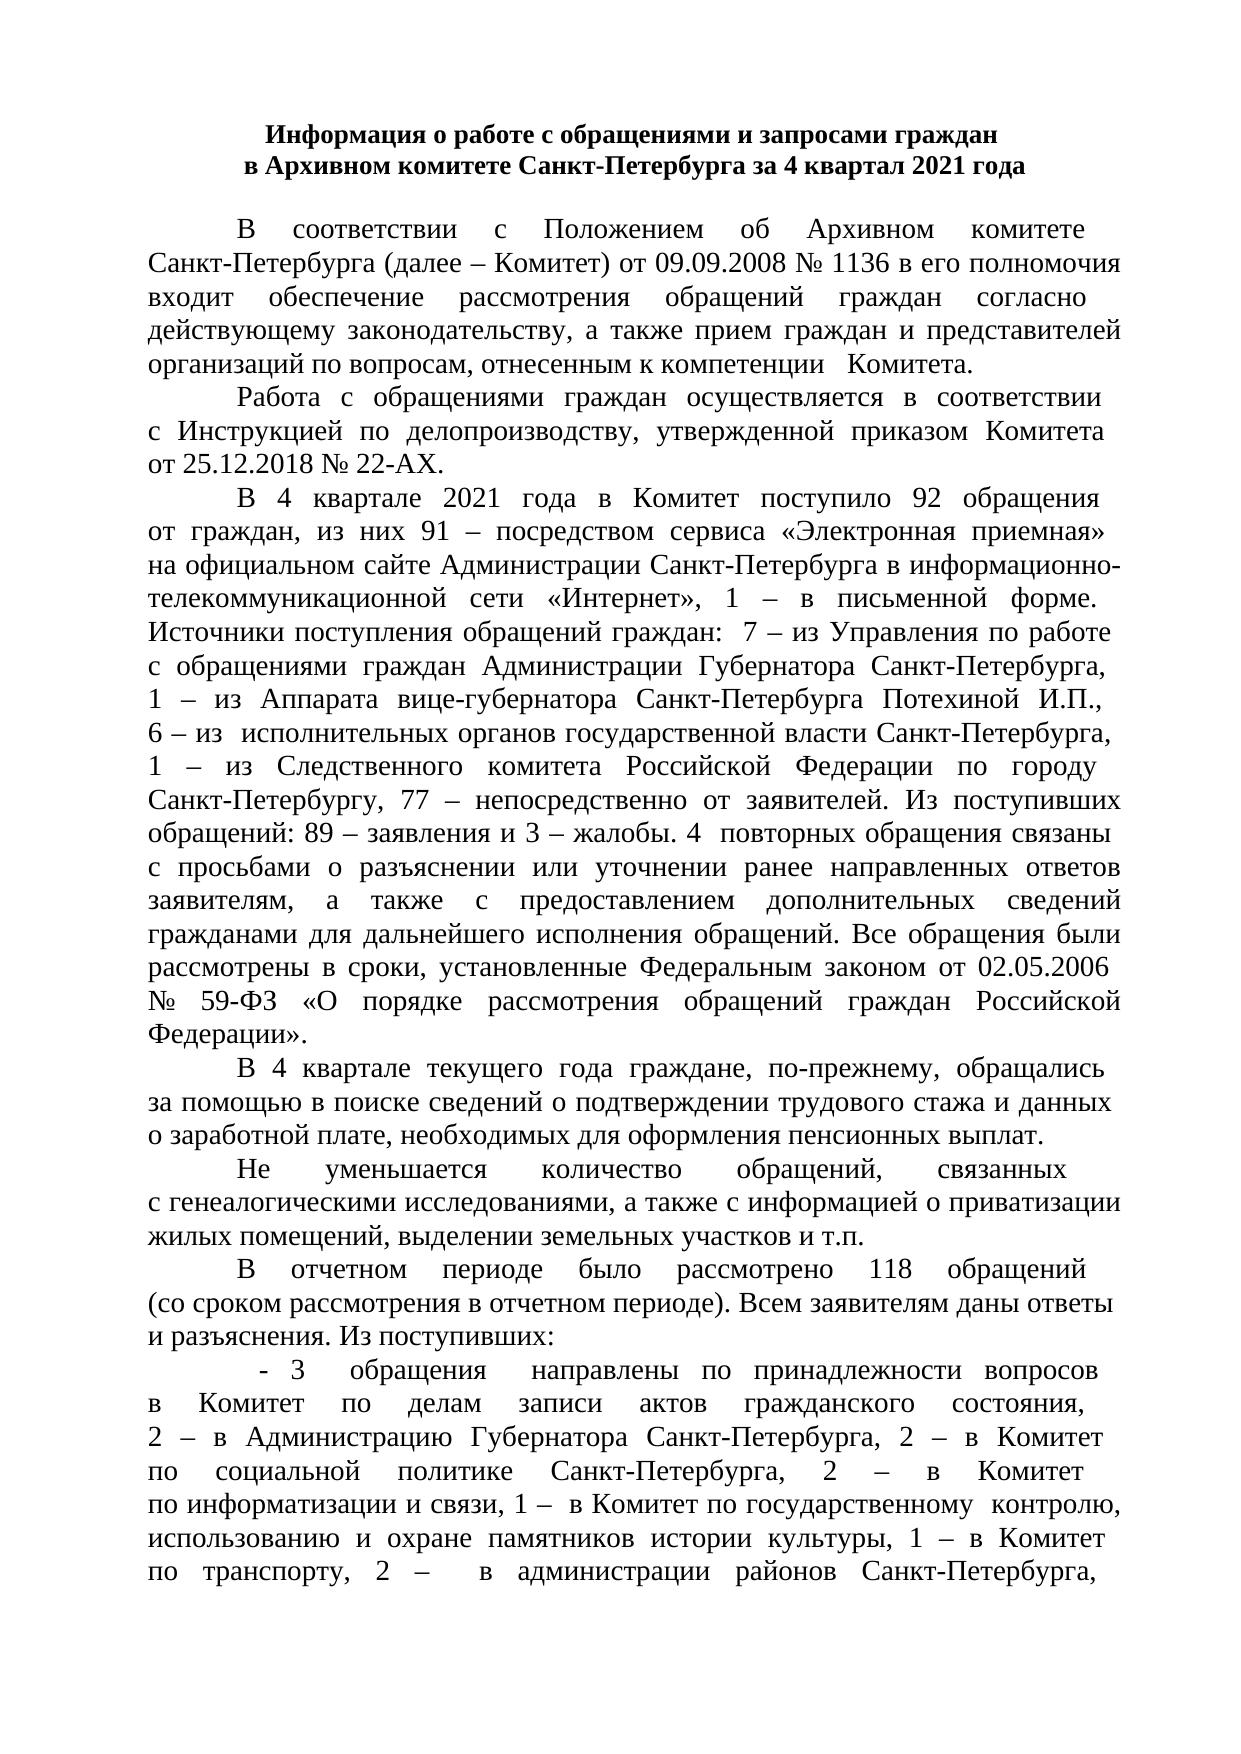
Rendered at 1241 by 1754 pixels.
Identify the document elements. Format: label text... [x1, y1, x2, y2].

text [148, 1352, 1122, 1587]
text В 4 квартале текущего года граждане, по-прежнему, обращались за помощью в поиске сведений о подтверждении трудового стажа и данных о заработной плате, необходимых для оформления пенсионных выплат. [148, 1050, 1122, 1151]
text В соответствии с Положением об Архивном комитете Санкт-Петербурга (далее – Комитет) от 09.09.2008 № 1136 в его полномочия входит обеспечение рассмотрения обращений граждан согласно действующему законодательству, а также прием граждан и представителей организаций по вопросам, отнесенным к компетенции Комитета. [148, 212, 1122, 379]
text В отчетном периоде было рассмотрено 118 обращений (со сроком рассмотрения в отчетном периоде). Всем заявителям даны ответы и разъяснения. Из поступивших: [148, 1251, 1122, 1352]
text Информация о работе с обращениями и запросами граждан в Архивном комитете Санкт-Петербурга за 4 квартал 2021 года [148, 118, 1122, 180]
text Работа с обращениями граждан осуществляется в соответствии с Инструкцией по делопроизводству, утвержденной приказом Комитета от 25.12.2018 № 22-АХ. [148, 379, 1122, 480]
text Не уменьшается количество обращений, связанных с генеалогическими исследованиями, а также с информацией о приватизации жилых помещений, выделении земельных участков и т.п. [148, 1151, 1122, 1251]
text В 4 квартале 2021 года в Комитет поступило 92 обращения от граждан, из них 91 – посредством сервиса «Электронная приемная» на официальном сайте Администрации Санкт-Петербурга в информационно-телекоммуникационной сети «Интернет», 1 – в письменной форме. Источники поступления обращений граждан: 7 – из Управления по работе с обращениями граждан Администрации Губернатора Санкт-Петербурга, 1 – из Аппарата вице-губернатора Санкт-Петербурга Потехиной И.П., 6 – из исполнительных органов государственной власти Санкт-Петербурга, 1 – из Следственного комитета Российской Федерации по городу Санкт-Петербургу, 77 – непосредственно от заявителей. Из поступивших обращений: 89 – заявления и 3 – жалобы. 4 повторных обращения связаны с просьбами о разъяснении или уточнении ранее направленных ответов заявителям, а также с предоставлением дополнительных сведений гражданами для дальнейшего исполнения обращений. Все обращения были рассмотрены в сроки, установленные Федеральным законом от 02.05.2006 № 59-ФЗ «О порядке рассмотрения обращений граждан Российской Федерации». [148, 480, 1122, 1050]
